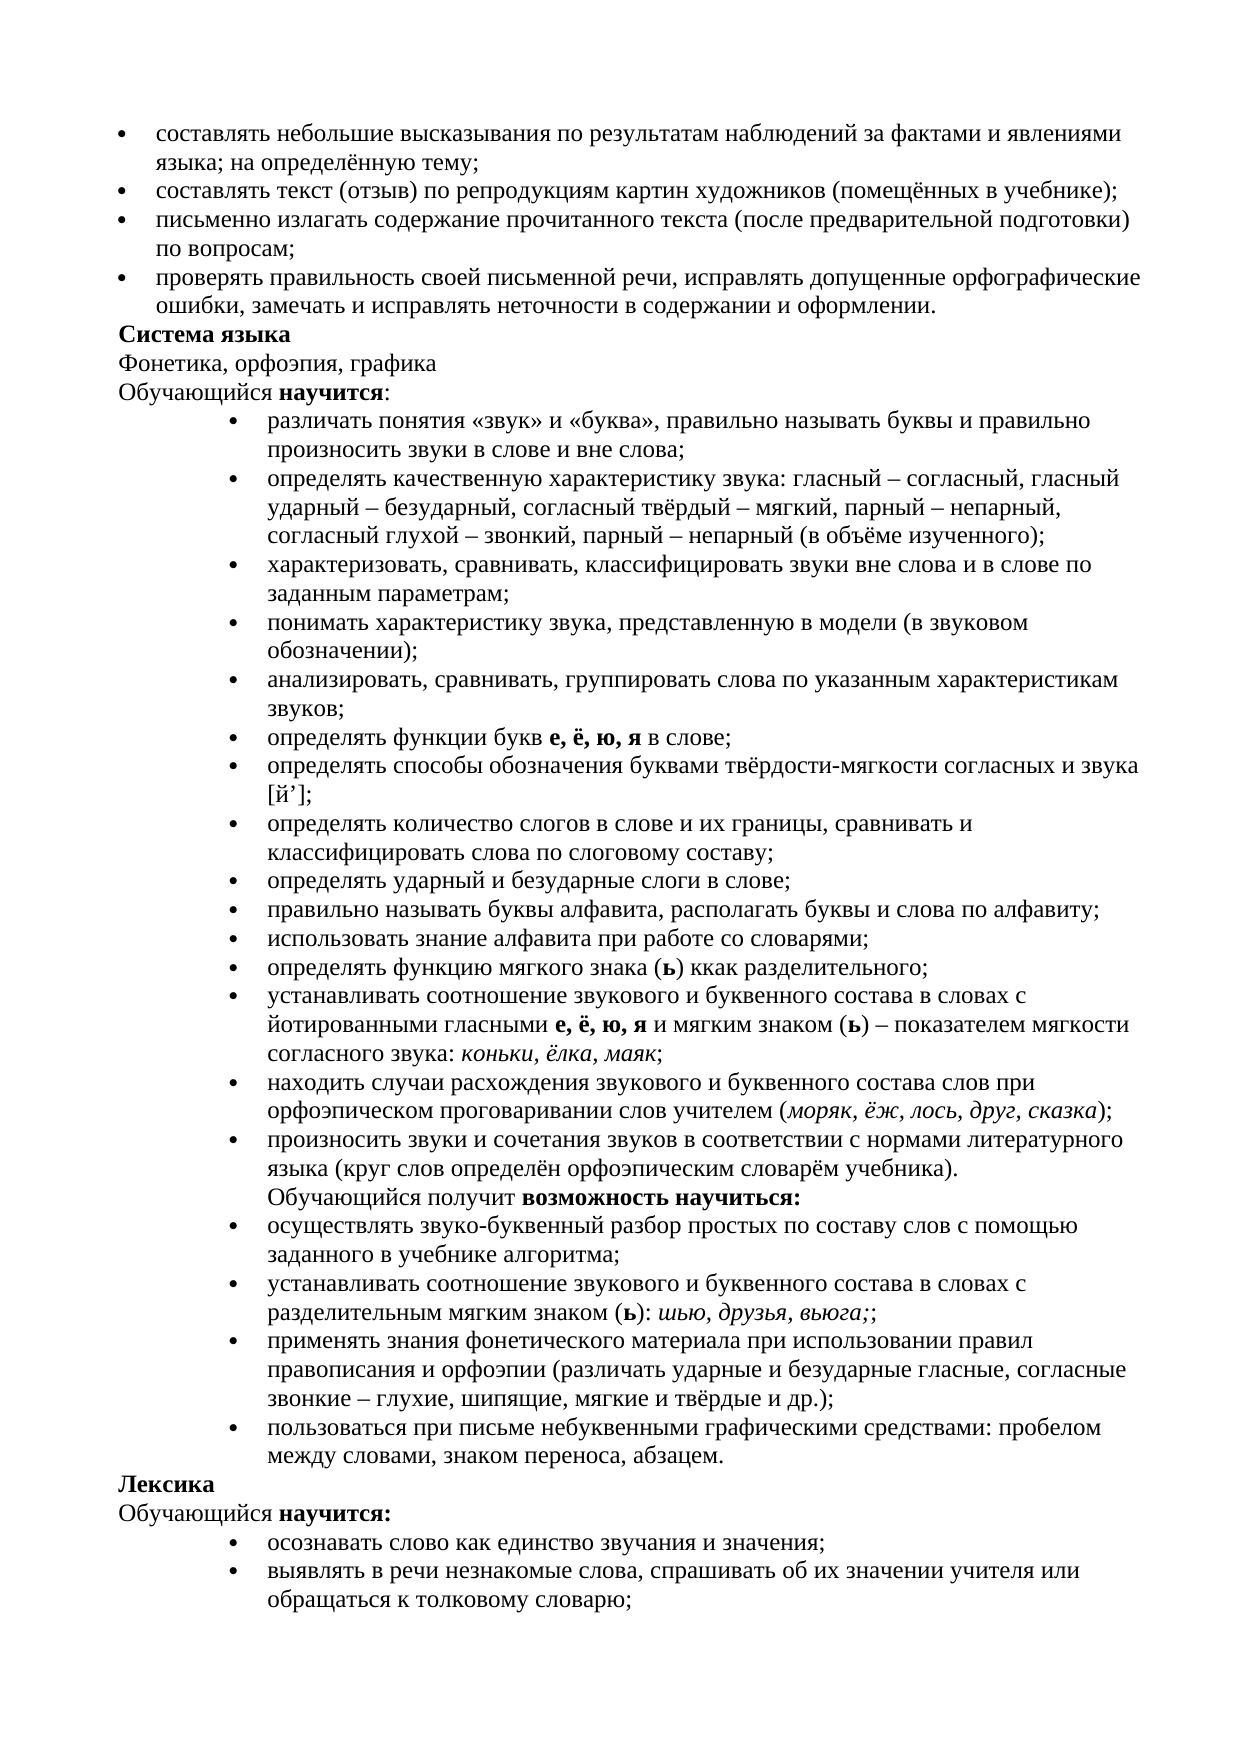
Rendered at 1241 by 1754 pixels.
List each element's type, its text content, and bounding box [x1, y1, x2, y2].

list составлять текст (отзыв) по репродукциям картин художников (помещённых в учебнике); [118, 176, 1152, 204]
text Обучающийся научится: [118, 1498, 1152, 1527]
list различать понятия «звук» и «буква», правильно называть буквы и правильно произносить звуки в слове и вне слова; [229, 406, 1152, 463]
list определять количество слогов в слове и их границы, сравнивать и классифицировать слова по слоговому составу; [229, 808, 1152, 866]
text Обучающийся научится: [118, 377, 1152, 406]
list определять ударный и безударные слоги в слове; [229, 866, 1152, 894]
list определять качественную характеристику звука: гласный – согласный, гласный ударный – безударный, согласный твёрдый – мягкий, парный – непарный, согласный глухой – звонкий, парный – непарный (в объёме изученного); [229, 463, 1152, 549]
list произносить звуки и сочетания звуков в соответствии с нормами литературного языка (круг слов определён орфоэпическим словарём учебника). [229, 1124, 1152, 1182]
list применять знания фонетического материала при использовании правил правописания и орфоэпии (различать ударные и безударные гласные, согласные звонкие – глухие, шипящие, мягкие и твёрдые и др.); [229, 1326, 1152, 1412]
list письменно излагать содержание прочитанного текста (после предварительной подготовки) по вопросам; [118, 204, 1152, 262]
list осознавать слово как единство звучания и значения; [229, 1527, 1152, 1556]
list использовать знание алфавита при работе со словарями; [229, 923, 1152, 952]
list составлять небольшие высказывания по результатам наблюдений за фактами и явлениями языка; на определённую тему; [118, 118, 1152, 176]
text Лексика [118, 1469, 1152, 1498]
list определять способы обозначения буквами твёрдости-мягкости согласных и звука [й’]; [229, 751, 1152, 808]
text Фонетика, орфоэпия, графика [118, 348, 1152, 377]
text Обучающийся получит возможность научиться: [267, 1182, 1152, 1211]
list правильно называть буквы алфавита, располагать буквы и слова по алфавиту; [229, 894, 1152, 923]
list устанавливать соотношение звукового и буквенного состава в словах с йотированными гласными е, ё, ю, я и мягким знаком (ь) – показателем мягкости согласного звука: коньки, ёлка, маяк; [229, 981, 1152, 1067]
list определять функции букв е, ё, ю, я в слове; [229, 722, 1152, 751]
list находить случаи расхождения звукового и буквенного состава слов при орфоэпическом проговаривании слов учителем (моряк, ёж, лось, друг, сказка); [229, 1067, 1152, 1124]
list осуществлять звуко-буквенный разбор простых по составу слов с помощью заданного в учебнике алгоритма; [229, 1211, 1152, 1268]
list устанавливать соотношение звукового и буквенного состава в словах с разделительным мягким знаком (ь): шью, друзья, вьюга;; [229, 1268, 1152, 1326]
text Система языка [118, 319, 1152, 348]
list определять функцию мягкого знака (ь) ккак разделительного; [229, 952, 1152, 981]
list анализировать, сравнивать, группировать слова по указанным характеристикам звуков; [229, 664, 1152, 722]
list пользоваться при письме небуквенными графическими средствами: пробелом между словами, знаком переноса, абзацем. [229, 1412, 1152, 1469]
list характеризовать, сравнивать, классифицировать звуки вне слова и в слове по заданным параметрам; [229, 549, 1152, 607]
list выявлять в речи незнакомые слова, спрашивать об их значении учителя или обращаться к толковому словарю; [229, 1556, 1152, 1613]
list понимать характеристику звука, представленную в модели (в звуковом обозначении); [229, 607, 1152, 664]
list проверять правильность своей письменной речи, исправлять допущенные орфографические ошибки, замечать и исправлять неточности в содержании и оформлении. [118, 262, 1152, 319]
